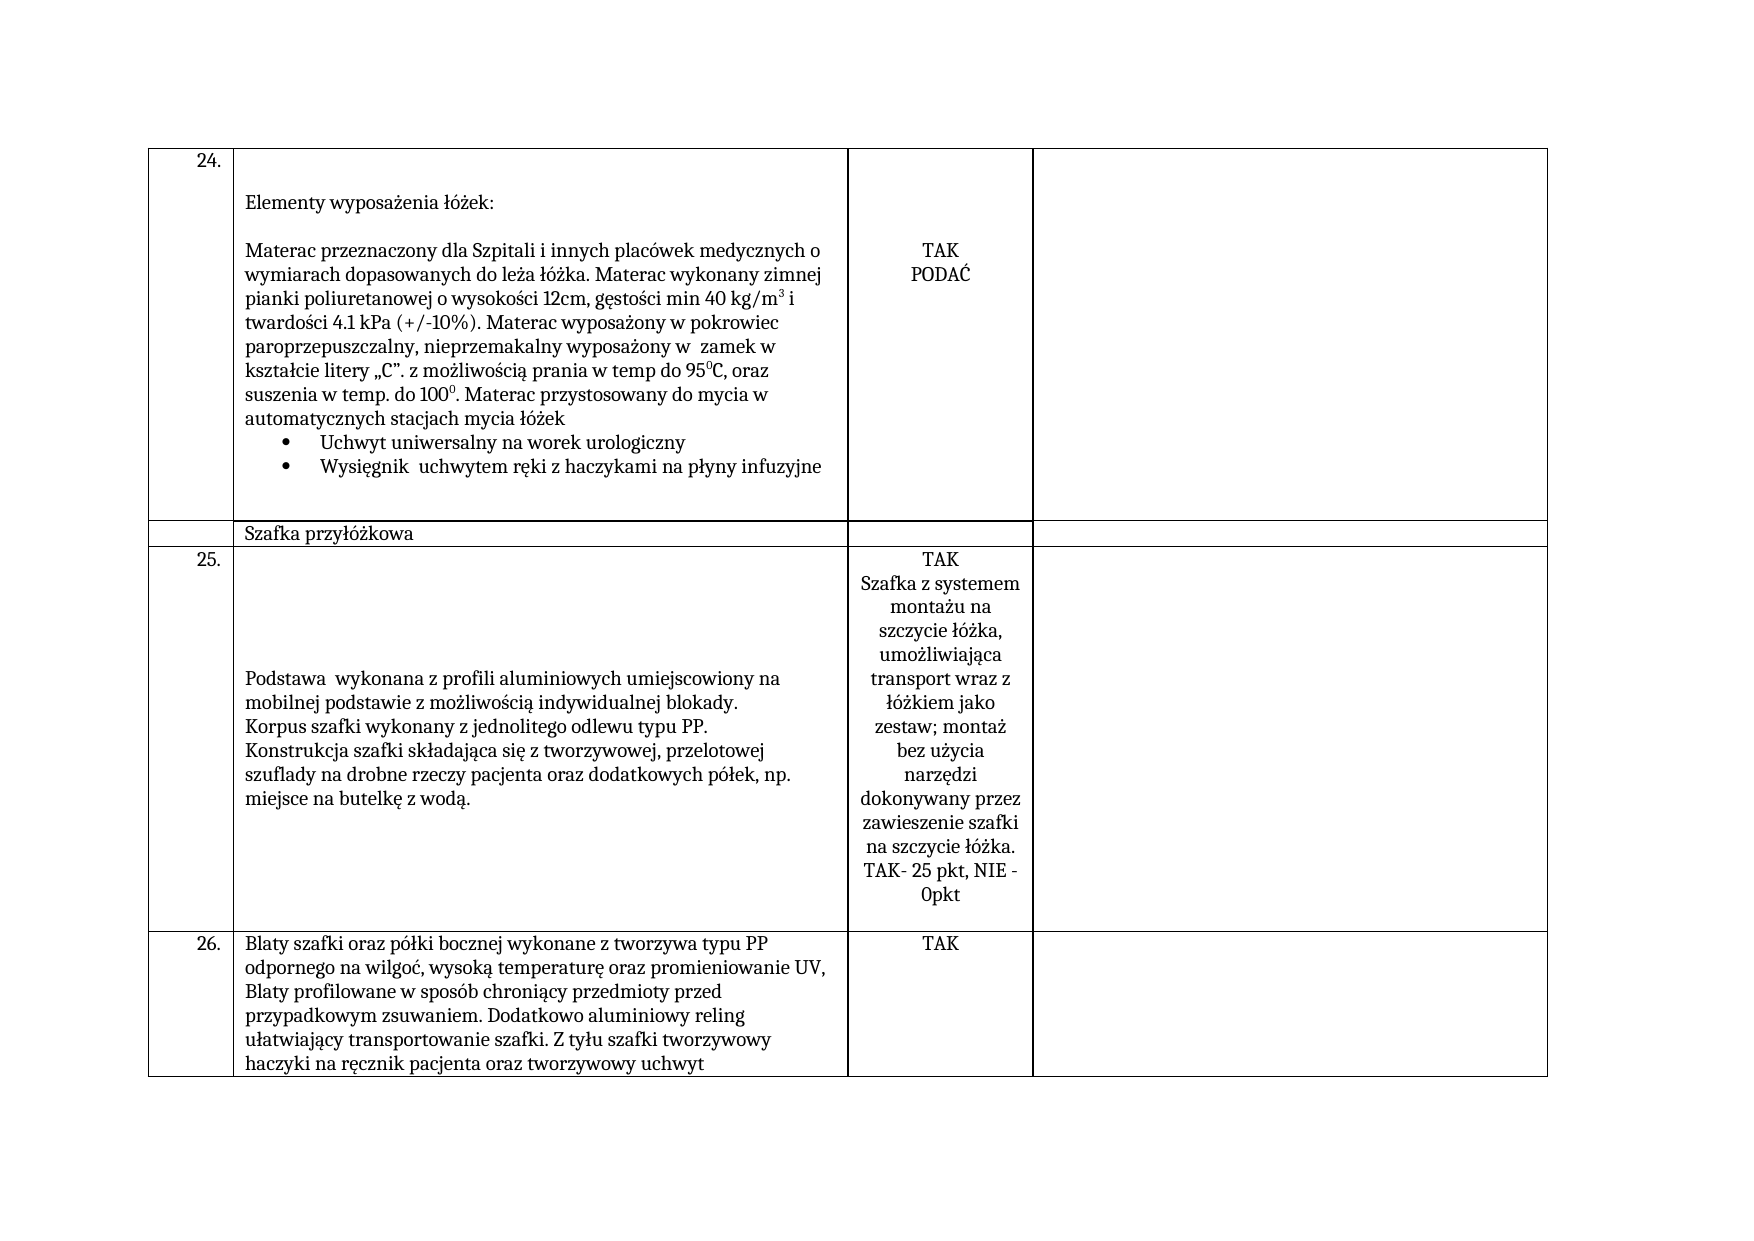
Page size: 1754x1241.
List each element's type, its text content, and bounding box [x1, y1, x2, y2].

table_cell [149, 521, 233, 546]
table_cell [1034, 547, 1547, 931]
table_cell [149, 547, 233, 931]
table_cell TAK [849, 932, 1032, 1076]
table_cell [1034, 149, 1547, 520]
table_cell [1034, 932, 1547, 1076]
table_cell [149, 149, 233, 520]
table_cell Podstawa wykonana z profili aluminiowych umiejscowiony na mobilnej podstawie z możliwością indywidualnej blokady. Korpus szafki wykonany z jednolitego odlewu typu PP. Konstrukcja szafki składająca się z tworzywowej, przelotowej szuflady na drobne rzeczy pacjenta oraz dodatkowych półek, np. miejsce na butelkę z wodą. [234, 547, 847, 931]
table_cell TAK Szafka z systemem montażu na szczycie łóżka, umożliwiająca transport wraz z łóżkiem jako zestaw; montaż bez użycia narzędzi dokonywany przez zawieszenie szafki na szczycie łóżka. TAK- 25 pkt, NIE - 0pkt [849, 547, 1032, 931]
table_cell Elementy wyposażenia łóżek: Materac przeznaczony dla Szpitali i innych placówek medycznych o wymiarach dopasowanych do leża łóżka. Materac wykonany zimnej pianki poliuretanowej o wysokości 12cm, gęstości min 40 kg/m3 i twardości 4.1 kPa (+/-10%). Materac wyposażony w pokrowiec paroprzepuszczalny, nieprzemakalny wyposażony w zamek w kształcie litery „C”. z możliwością prania w temp do 950C, oraz suszenia w temp. do 1000. Materac przystosowany do mycia w automatycznych stacjach mycia łóżek Uchwyt uniwersalny na worek urologiczny Wysięgnik uchwytem ręki z haczykami na płyny infuzyjne [234, 149, 847, 520]
table_cell TAK PODAĆ [849, 149, 1032, 520]
table_cell Szafka przyłóżkowa [234, 522, 847, 546]
table_cell [1034, 521, 1547, 546]
table_cell [149, 932, 233, 1076]
table_cell [849, 522, 1032, 546]
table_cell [234, 932, 847, 1076]
